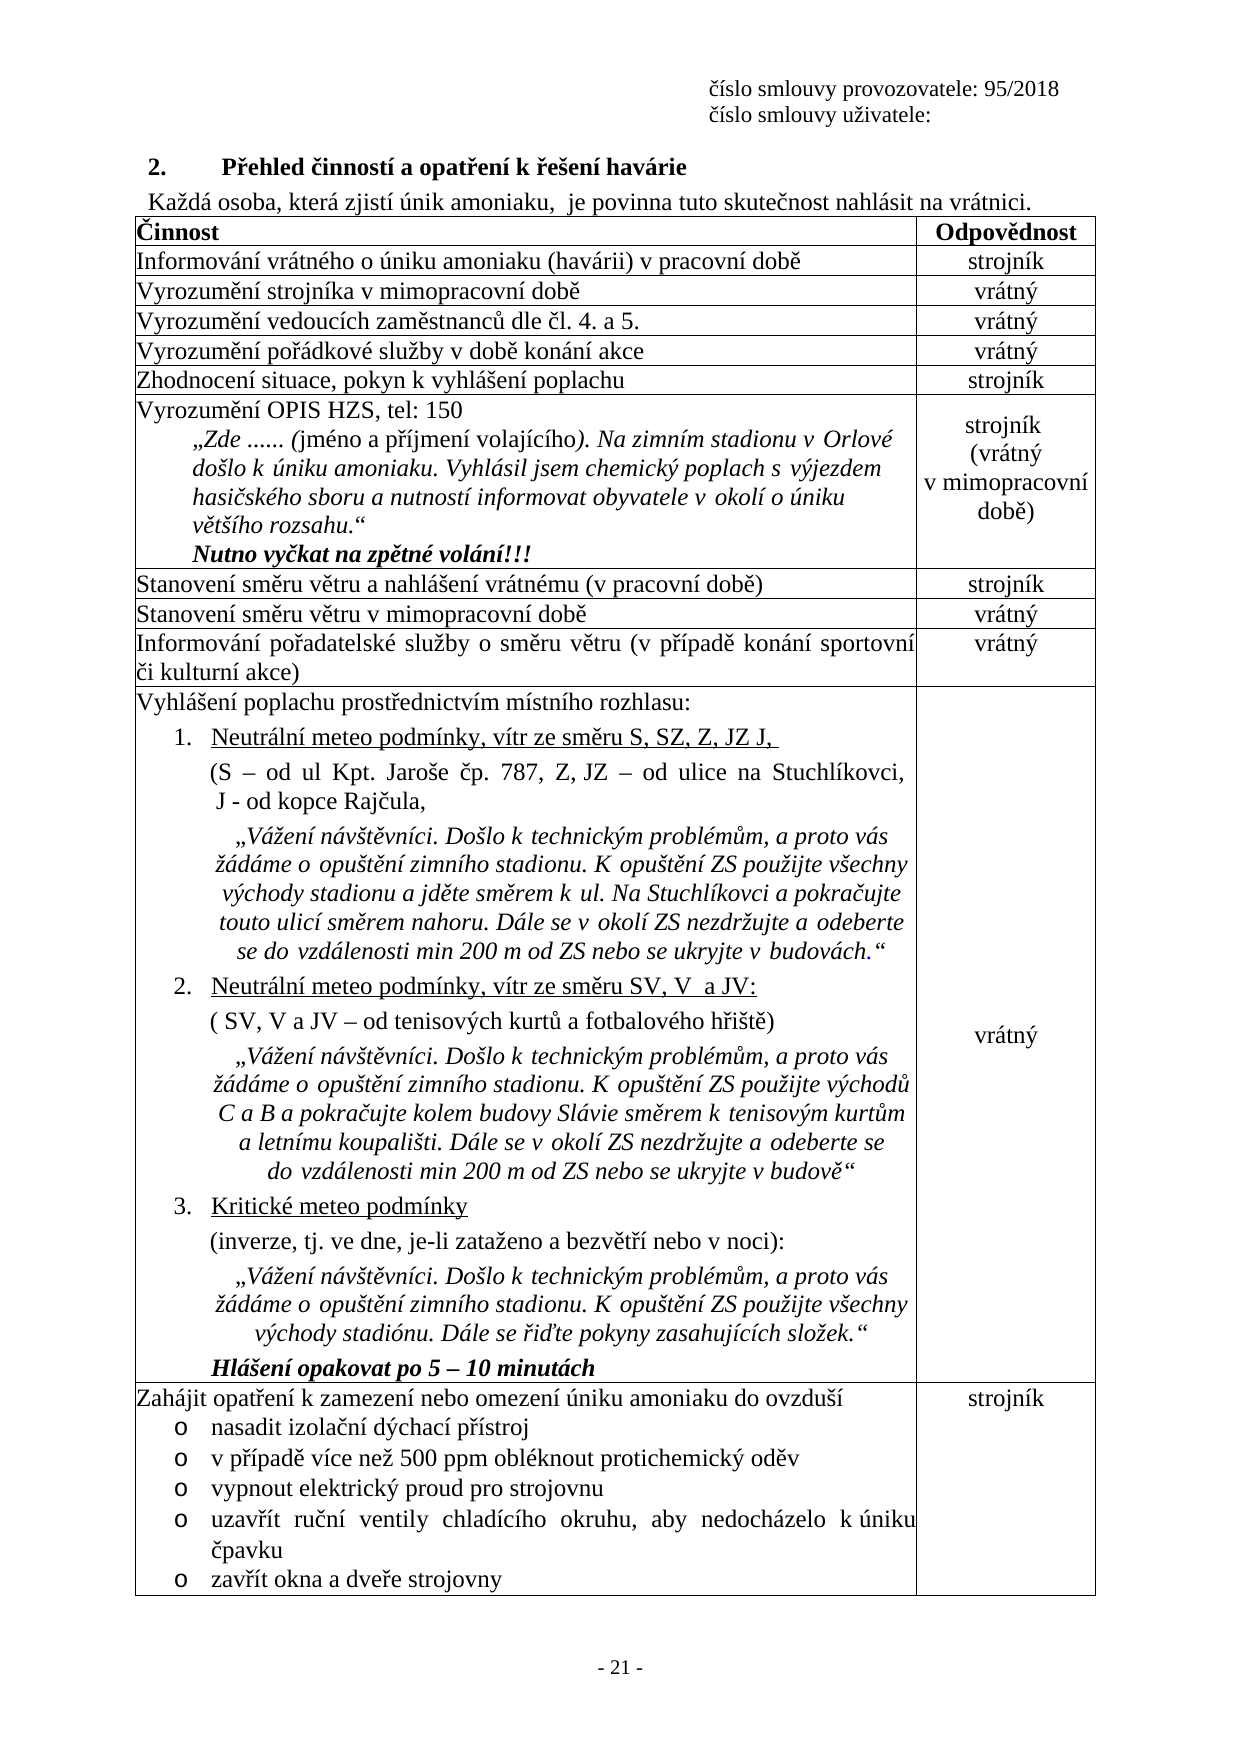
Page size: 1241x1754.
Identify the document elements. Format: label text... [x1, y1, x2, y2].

table_cell Informování vrátného o úniku amoniaku (havárii) v pracovní době [136, 246, 916, 275]
table_cell vrátný [917, 306, 1095, 335]
table_cell vrátný [917, 276, 1095, 305]
table_cell Vyrozumění vedoucích zaměstnanců dle čl. 4. a 5. [136, 306, 916, 335]
table_cell strojník [917, 569, 1095, 598]
table_cell vrátný [917, 599, 1095, 627]
table_cell strojník [917, 366, 1095, 394]
table_cell vrátný [917, 336, 1095, 364]
table_cell strojník [917, 246, 1095, 275]
table_cell Stanovení směru větru a nahlášení vrátnému (v pracovní době) [136, 569, 916, 598]
text Každá osoba, která zjistí únik amoniaku, je povinna tuto skutečnost nahlásit na vrátnici. [148, 187, 1093, 216]
table_cell vrátný [917, 629, 1095, 686]
table_cell Stanovení směru větru v mimopracovní době [136, 599, 916, 627]
table_cell strojník (vrátný v mimopracovní době) [917, 395, 1095, 568]
table_header Činnost [136, 217, 916, 245]
table_cell Vyrozumění strojníka v mimopracovní době [136, 276, 916, 305]
table_cell Vyhlášení poplachu prostřednictvím místního rozhlasu: Neutrální meteo podmínky, vítr ze směru S, SZ, Z, JZ J, (S – od ul Kpt. Jaroše čp. 787, Z, JZ – od ulice na Stuchlíkovci, J - od kopce Rajčula, „Vážení návštěvníci. Došlo k technickým problémům, a proto vás žádáme o opuštění zimního stadionu. K opuštění ZS použijte všechny východy stadionu a jděte směrem k ul. Na Stuchlíkovci a pokračujte touto ulicí směrem nahoru. Dále se v okolí ZS nezdržujte a odeberte se do vzdálenosti min 200 m od ZS nebo se ukryjte v budovách.“ Neutrální meteo podmínky, vítr ze směru SV, V a JV: ( SV, V a JV – od tenisových kurtů a fotbalového hřiště) „Vážení návštěvníci. Došlo k technickým problémům, a proto vás žádáme o opuštění zimního stadionu. K opuštění ZS použijte východů C a B a pokračujte kolem budovy Slávie směrem k tenisovým kurtům a letnímu koupališti. Dále se v okolí ZS nezdržujte a odeberte se do vzdálenosti min 200 m od ZS nebo se ukryjte v budově“ Kritické meteo podmínky (inverze, tj. ve dne, je-li zataženo a bezvětří nebo v noci): „Vážení návštěvníci. Došlo k technickým problémům, a proto vás žádáme o opuštění zimního stadionu. K opuštění ZS použijte všechny východy stadiónu. Dále se řiďte pokyny zasahujících složek.“ Hlášení opakovat po 5 – 10 minutách [136, 687, 916, 1382]
table_cell Vyrozumění pořádkové služby v době konání akce [136, 336, 916, 364]
text 2. Přehled činností a opatření k řešení havárie [148, 152, 1093, 181]
table_cell strojník [917, 1383, 1095, 1595]
table_cell Informování pořadatelské služby o směru větru (v případě konání sportovní či kulturní akce) [136, 629, 916, 686]
table_cell vrátný [917, 687, 1095, 1382]
table_header Odpovědnost [917, 217, 1095, 245]
table_cell Zhodnocení situace, pokyn k vyhlášení poplachu [136, 366, 916, 394]
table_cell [136, 1383, 916, 1595]
table_cell Vyrozumění OPIS HZS, tel: 150 „Zde ...... (jméno a příjmení volajícího). Na zimním stadionu v Orlové došlo k úniku amoniaku. Vyhlásil jsem chemický poplach s výjezdem hasičského sboru a nutností informovat obyvatele v okolí o úniku většího rozsahu.“ Nutno vyčkat na zpětné volání!!! [136, 395, 916, 568]
